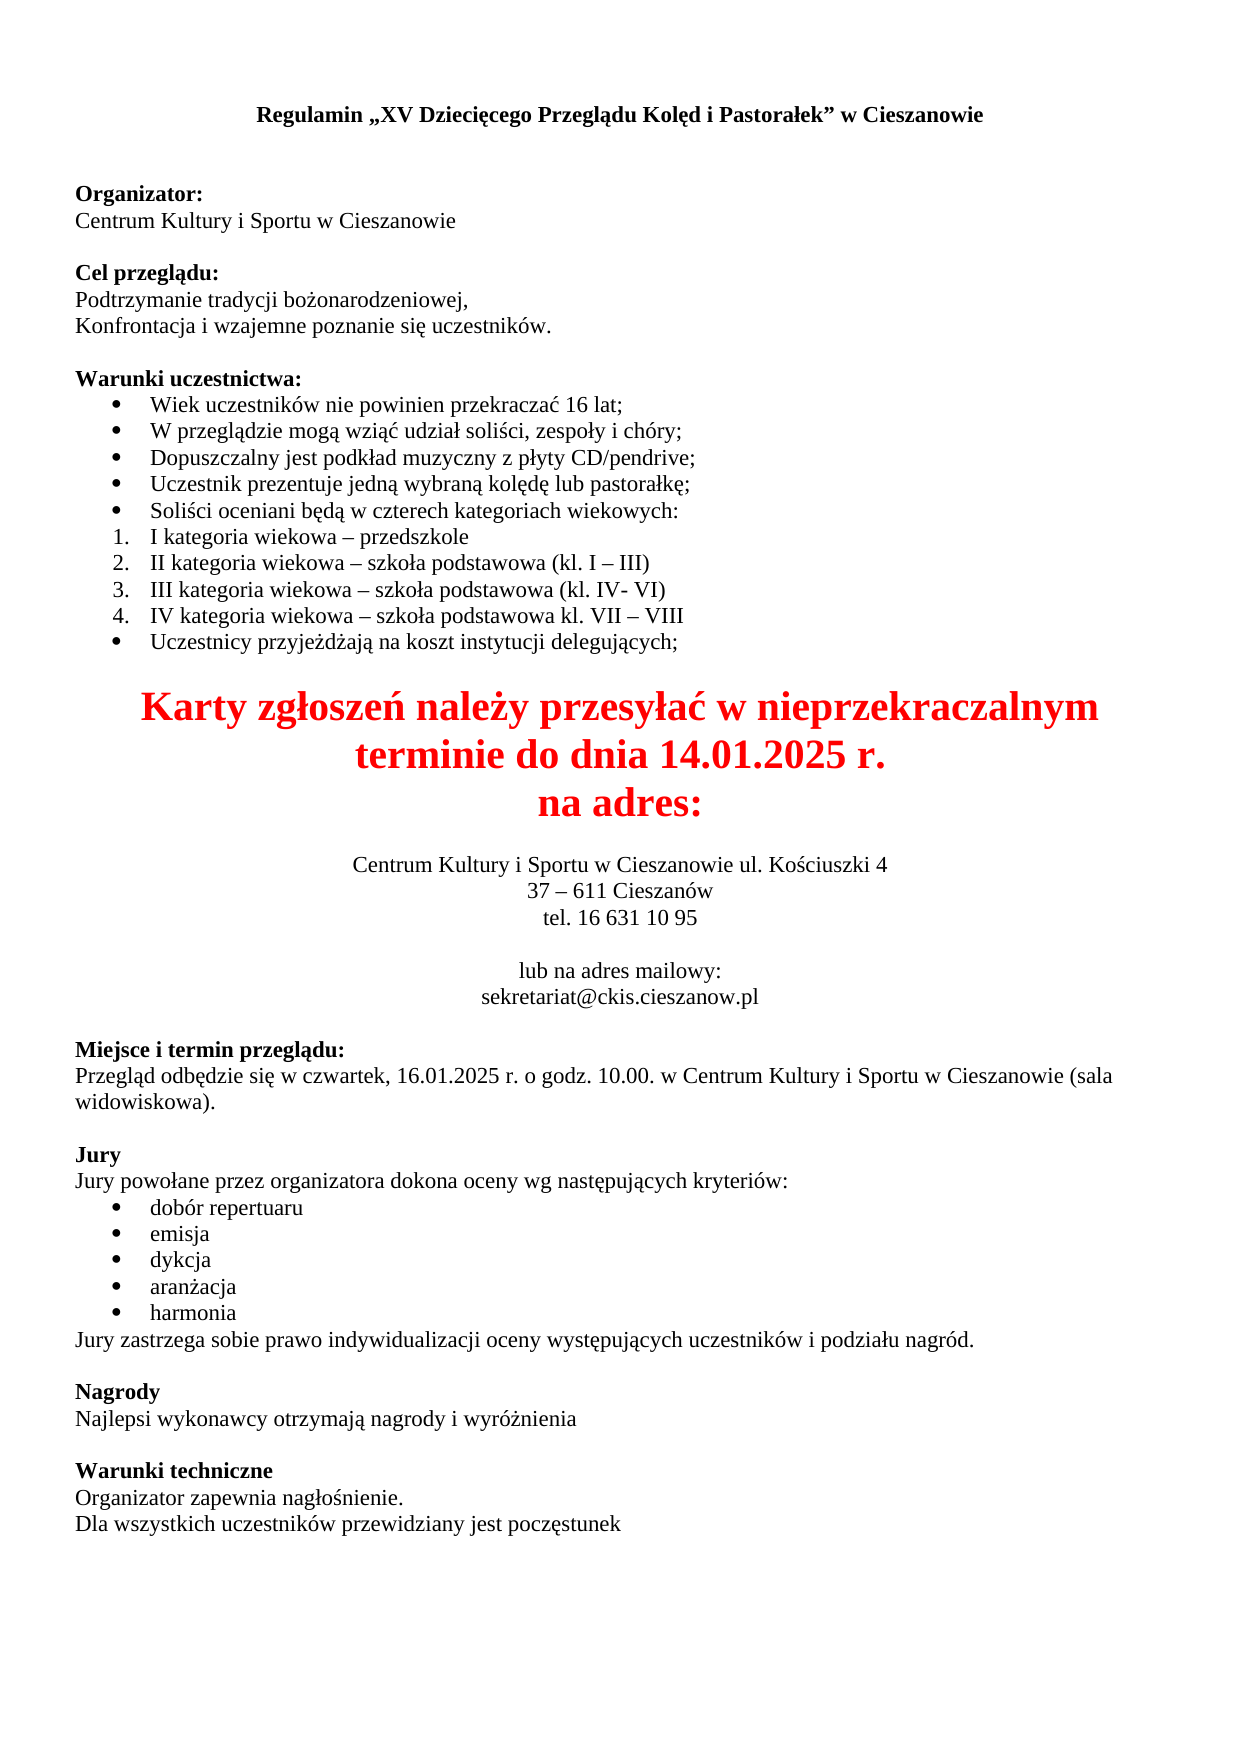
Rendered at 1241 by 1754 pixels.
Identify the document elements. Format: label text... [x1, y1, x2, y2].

text Karty zgłoszeń należy przesyłać w nieprzekraczalnym terminie do dnia 14.01.2025 r. [75, 681, 1165, 777]
text Centrum Kultury i Sportu w Cieszanowie ul. Kościuszki 4 [75, 851, 1165, 878]
text Konfrontacja i wzajemne poznanie się uczestników. [75, 312, 1165, 338]
list Soliści oceniani będą w czterech kategoriach wiekowych: [112, 497, 1165, 523]
text Organizator zapewnia nagłośnienie. [75, 1484, 1165, 1510]
text Dla wszystkich uczestników przewidziany jest poczęstunek [75, 1510, 1165, 1536]
list aranżacja [112, 1273, 1165, 1299]
list W przeglądzie mogą wziąć udział soliści, zespoły i chóry; [112, 418, 1165, 444]
list Uczestnicy przyjeżdżają na koszt instytucji delegujących; [112, 628, 1165, 655]
text 37 – 611 Cieszanów [75, 878, 1165, 904]
list emisja [112, 1220, 1165, 1247]
text Warunki uczestnictwa: [75, 365, 1165, 391]
text Najlepsi wykonawcy otrzymają nagrody i wyróżnienia [75, 1405, 1165, 1431]
text Regulamin „XV Dziecięcego Przeglądu Kolęd i Pastorałek” w Cieszanowie [75, 101, 1165, 128]
list IV kategoria wiekowa – szkoła podstawowa kl. VII – VIII [112, 602, 1165, 628]
text Cel przeglądu: [75, 259, 1165, 286]
list II kategoria wiekowa – szkoła podstawowa (kl. I – III) [112, 549, 1165, 576]
text Przegląd odbędzie się w czwartek, 16.01.2025 r. o godz. 10.00. w Centrum Kultury i Sportu w Cieszanowie (sala widowiskowa). [75, 1062, 1165, 1115]
list I kategoria wiekowa – przedszkole [112, 523, 1165, 549]
text sekretariat@ckis.cieszanow.pl [75, 983, 1165, 1009]
text Podtrzymanie tradycji bożonarodzeniowej, [75, 286, 1165, 312]
list harmonia [112, 1299, 1165, 1326]
list Dopuszczalny jest podkład muzyczny z płyty CD/pendrive; [112, 444, 1165, 470]
text na adres: [75, 777, 1165, 825]
text Organizator: [75, 180, 1165, 207]
list III kategoria wiekowa – szkoła podstawowa (kl. IV- VI) [112, 576, 1165, 602]
text Jury zastrzega sobie prawo indywidualizacji oceny występujących uczestników i podziału nagród. [75, 1326, 1165, 1352]
text Centrum Kultury i Sportu w Cieszanowie [75, 207, 1165, 233]
text Nagrody [75, 1378, 1165, 1405]
text Jury [75, 1141, 1165, 1167]
text Miejsce i termin przeglądu: [75, 1036, 1165, 1062]
list Wiek uczestników nie powinien przekraczać 16 lat; [112, 391, 1165, 418]
text lub na adres mailowy: [75, 957, 1165, 983]
list Uczestnik prezentuje jedną wybraną kolędę lub pastorałkę; [112, 470, 1165, 497]
text Warunki techniczne [75, 1431, 1165, 1484]
list dykcja [112, 1247, 1165, 1273]
list dobór repertuaru [112, 1194, 1165, 1220]
text Jury powołane przez organizatora dokona oceny wg następujących kryteriów: [75, 1167, 1165, 1194]
text tel. 16 631 10 95 [75, 904, 1165, 930]
